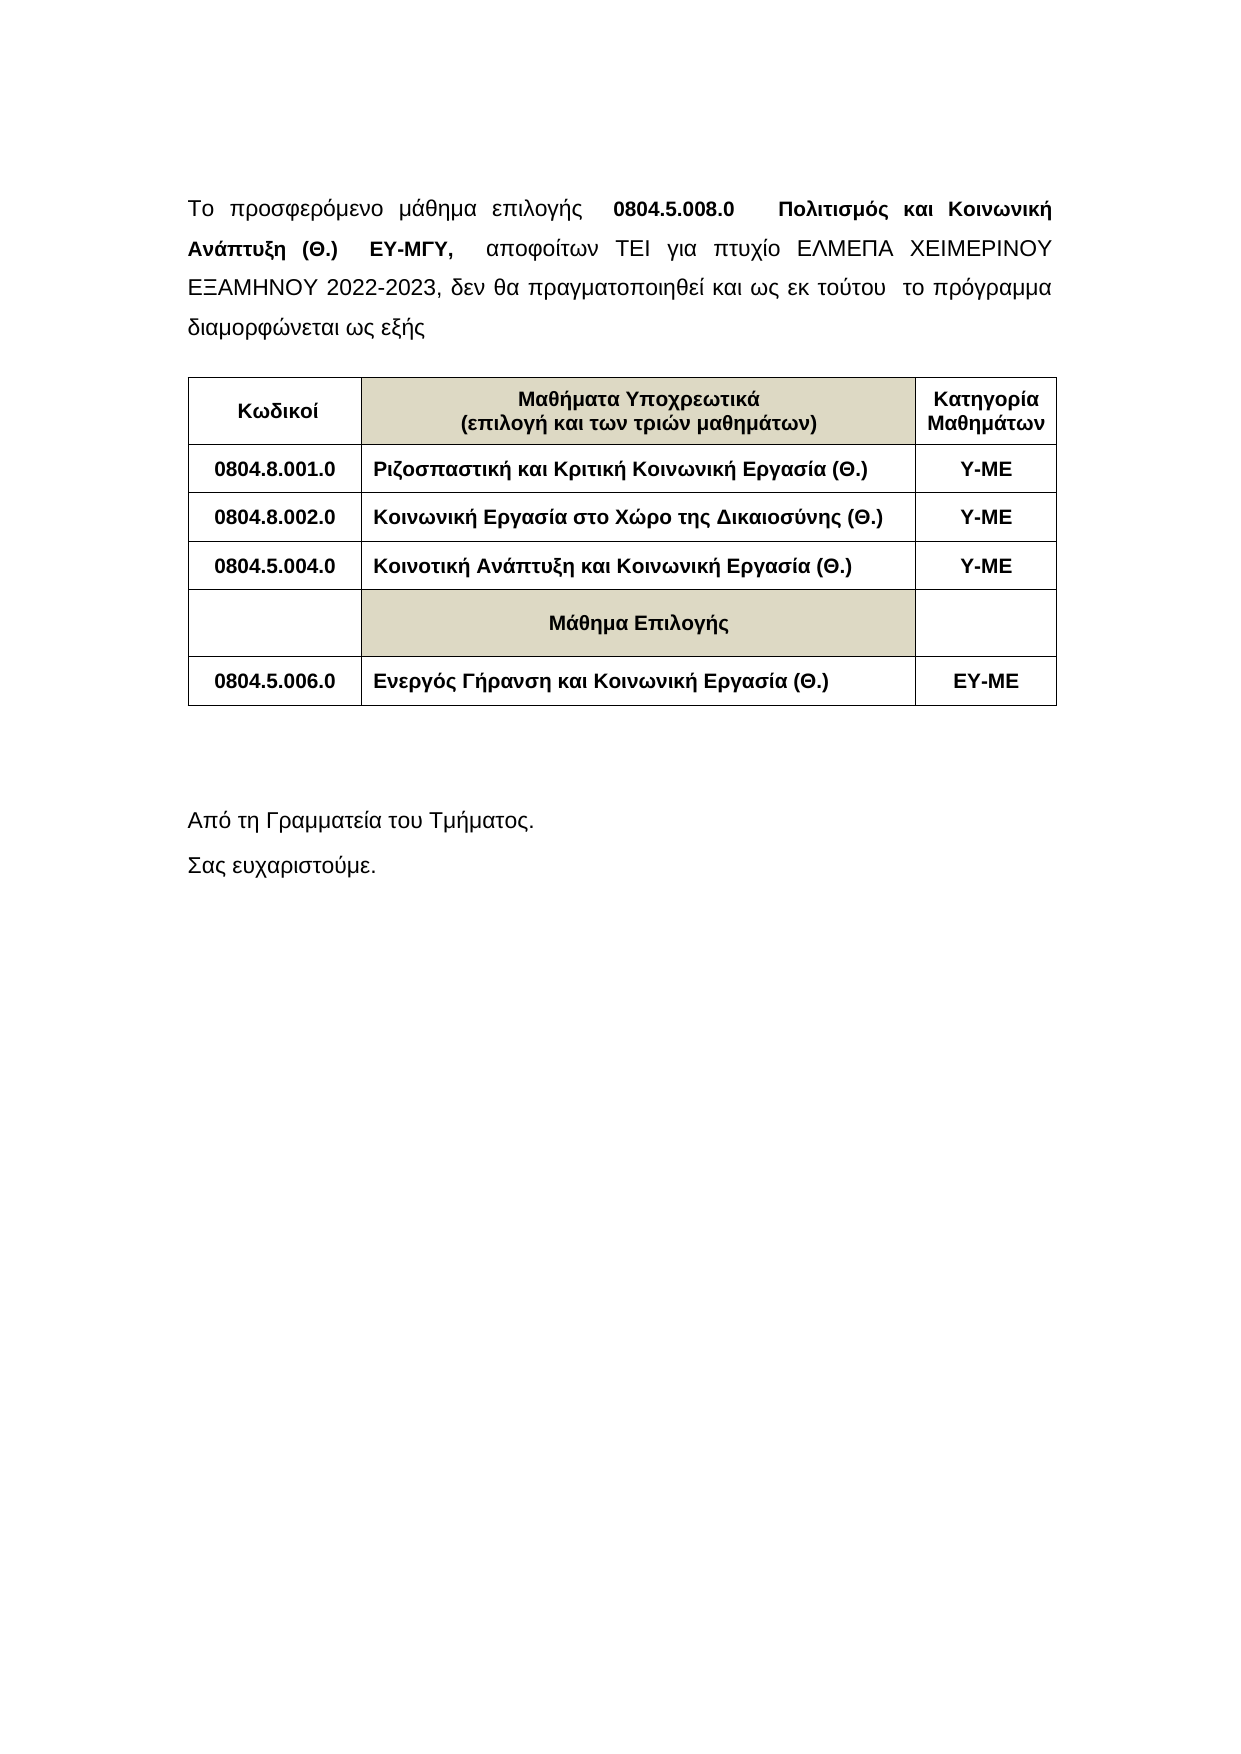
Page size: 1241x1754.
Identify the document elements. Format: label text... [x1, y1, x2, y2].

table_cell Ριζοσπαστική και Κριτική Κοινωνική Εργασία (Θ.) [362, 445, 915, 492]
table_cell [916, 590, 1056, 656]
table_cell [189, 590, 361, 656]
table_cell 0804.5.004.0 [189, 542, 361, 589]
table_cell Ενεργός Γήρανση και Κοινωνική Εργασία (Θ.) [362, 657, 915, 704]
table_cell Υ-ΜΕ [916, 493, 1056, 541]
table_cell 0804.5.006.0 [189, 657, 361, 704]
table_cell Κοινοτική Ανάπτυξη και Κοινωνική Εργασία (Θ.) [362, 542, 915, 589]
text Το προσφερόμενο μάθημα επιλογής 0804.5.008.0 Πολιτισμός και Κοινωνική Ανάπτυξη (Θ.) ΕΥ-ΜΓΥ, αποφοίτων ΤΕΙ για πτυχίο ΕΛΜΕΠΑ ΧΕΙΜΕΡΙΝΟΥ ΕΞΑΜΗΝΟΥ 2022-2023, δεν θα πραγματοποιηθεί και ως εκ τούτου το πρόγραμμα διαμορφώνεται ως εξής [187, 195, 1053, 340]
table_cell Μάθημα Επιλογής [362, 590, 915, 656]
table_header Κατηγορία Μαθημάτων [916, 378, 1056, 444]
table_cell ΕΥ-ΜΕ [916, 657, 1056, 704]
table_cell Υ-ΜΕ [916, 445, 1056, 492]
table_cell Υ-ΜΕ [916, 542, 1056, 589]
table_cell Κοινωνική Εργασία στο Χώρο της Δικαιοσύνης (Θ.) [362, 493, 915, 541]
text Από τη Γραμματεία του Τμήματος. [187, 807, 1053, 833]
table_cell 0804.8.002.0 [189, 493, 361, 541]
text Σας ευχαριστούμε. [187, 852, 1053, 878]
table_header Κωδικοί [189, 378, 361, 444]
table_header Μαθήματα Υποχρεωτικά (επιλογή και των τριών μαθημάτων) [362, 378, 915, 444]
table_cell 0804.8.001.0 [189, 445, 361, 492]
